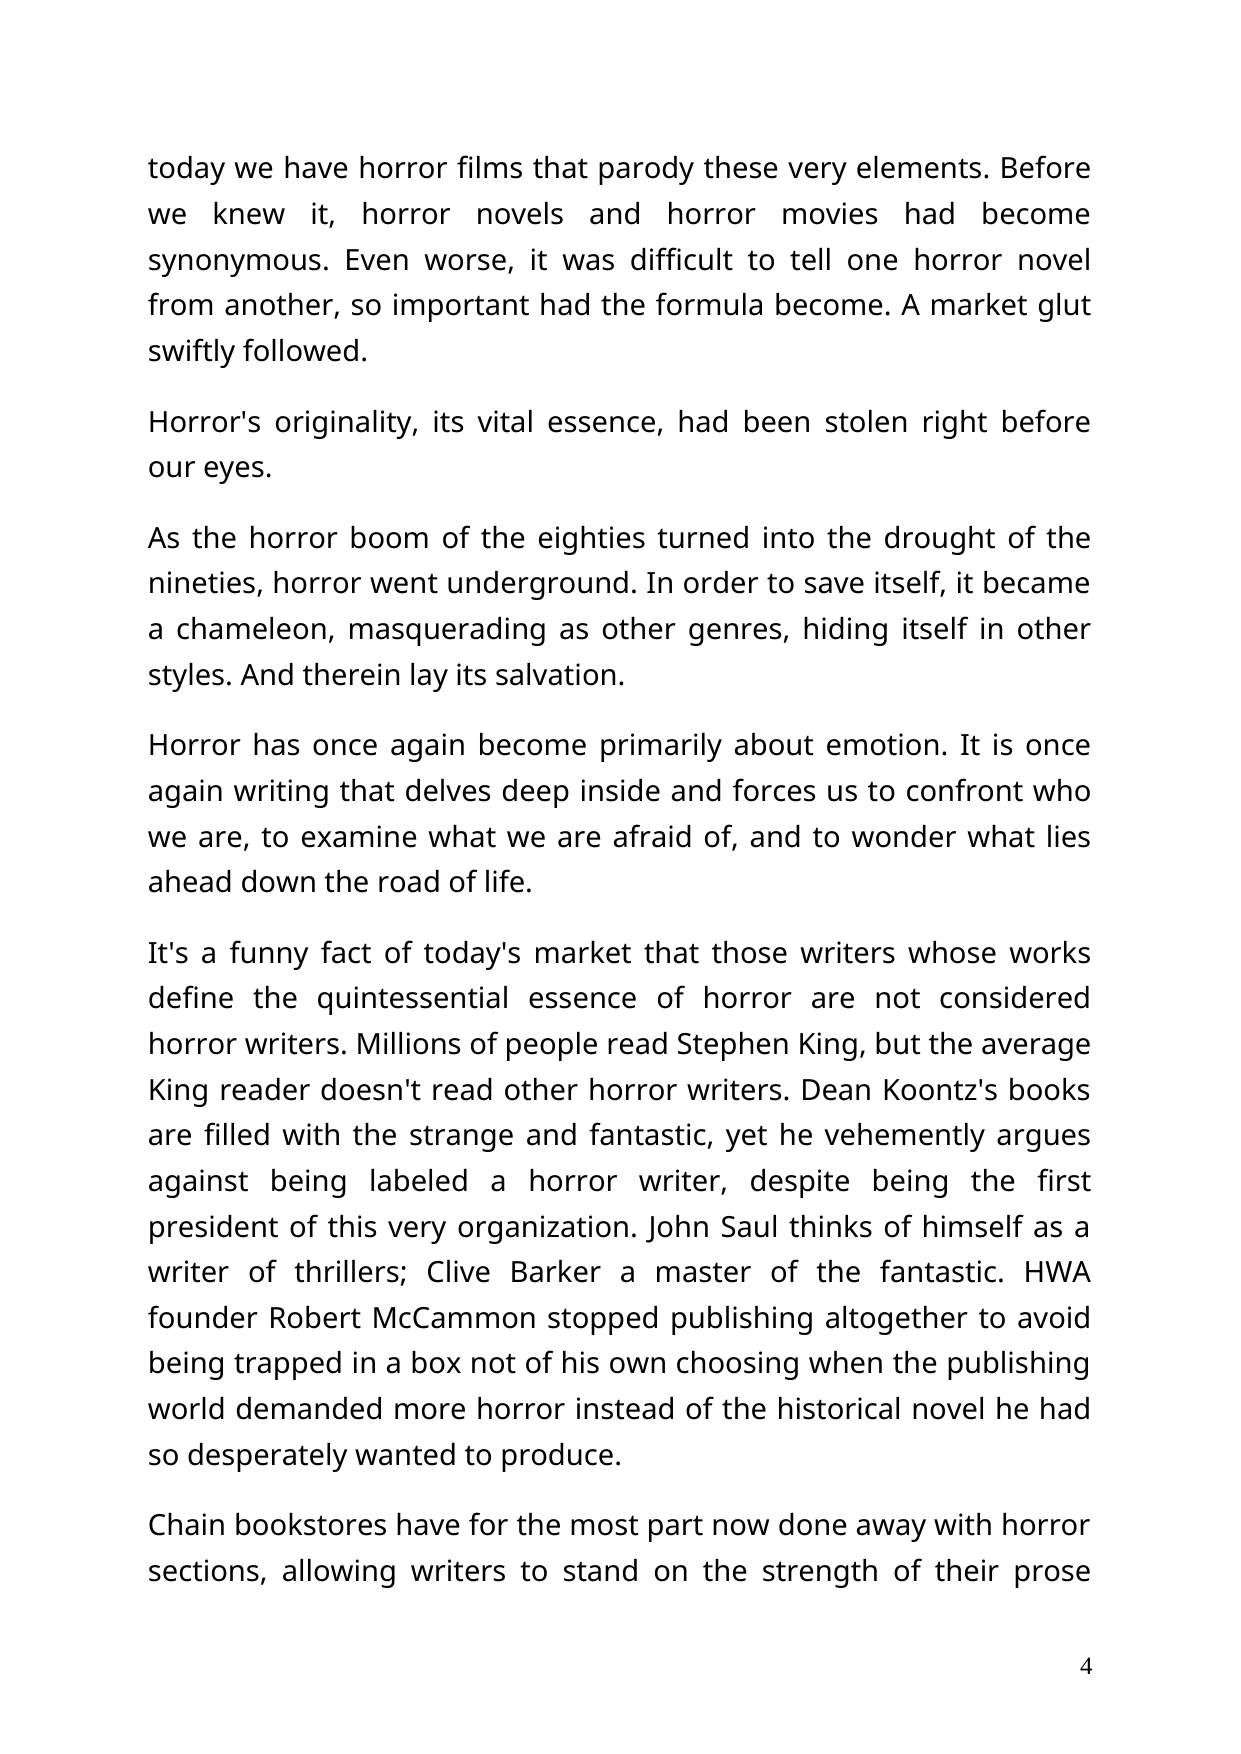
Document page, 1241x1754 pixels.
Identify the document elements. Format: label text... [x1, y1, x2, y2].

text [148, 148, 1092, 370]
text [148, 1504, 1092, 1590]
text Horror has once again become primarily about emotion. It is once again writing that delves deep inside and forces us to confront who we are, to examine what we are afraid of, and to wonder what lies ahead down the road of life. [148, 724, 1092, 901]
text Horror's originality, its vital essence, had been stolen right before our eyes. [148, 401, 1092, 486]
text It's a funny fact of today's market that those writers whose works define the quintessential essence of horror are not considered horror writers. Millions of people read Stephen King, but the average King reader doesn't read other horror writers. Dean Koontz's books are filled with the strange and fantastic, yet he vehemently argues against being labeled a horror writer, despite being the first president of this very organization. John Saul thinks of himself as a writer of thrillers; Clive Barker a master of the fantastic. HWA founder Robert McCammon stopped publishing altogether to avoid being trapped in a box not of his own choosing when the publishing world demanded more horror instead of the historical novel he had so desperately wanted to produce. [148, 932, 1092, 1474]
text As the horror boom of the eighties turned into the drought of the nineties, horror went underground. In order to save itself, it became a chameleon, masquerading as other genres, hiding itself in other styles. And therein lay its salvation. [148, 517, 1092, 694]
